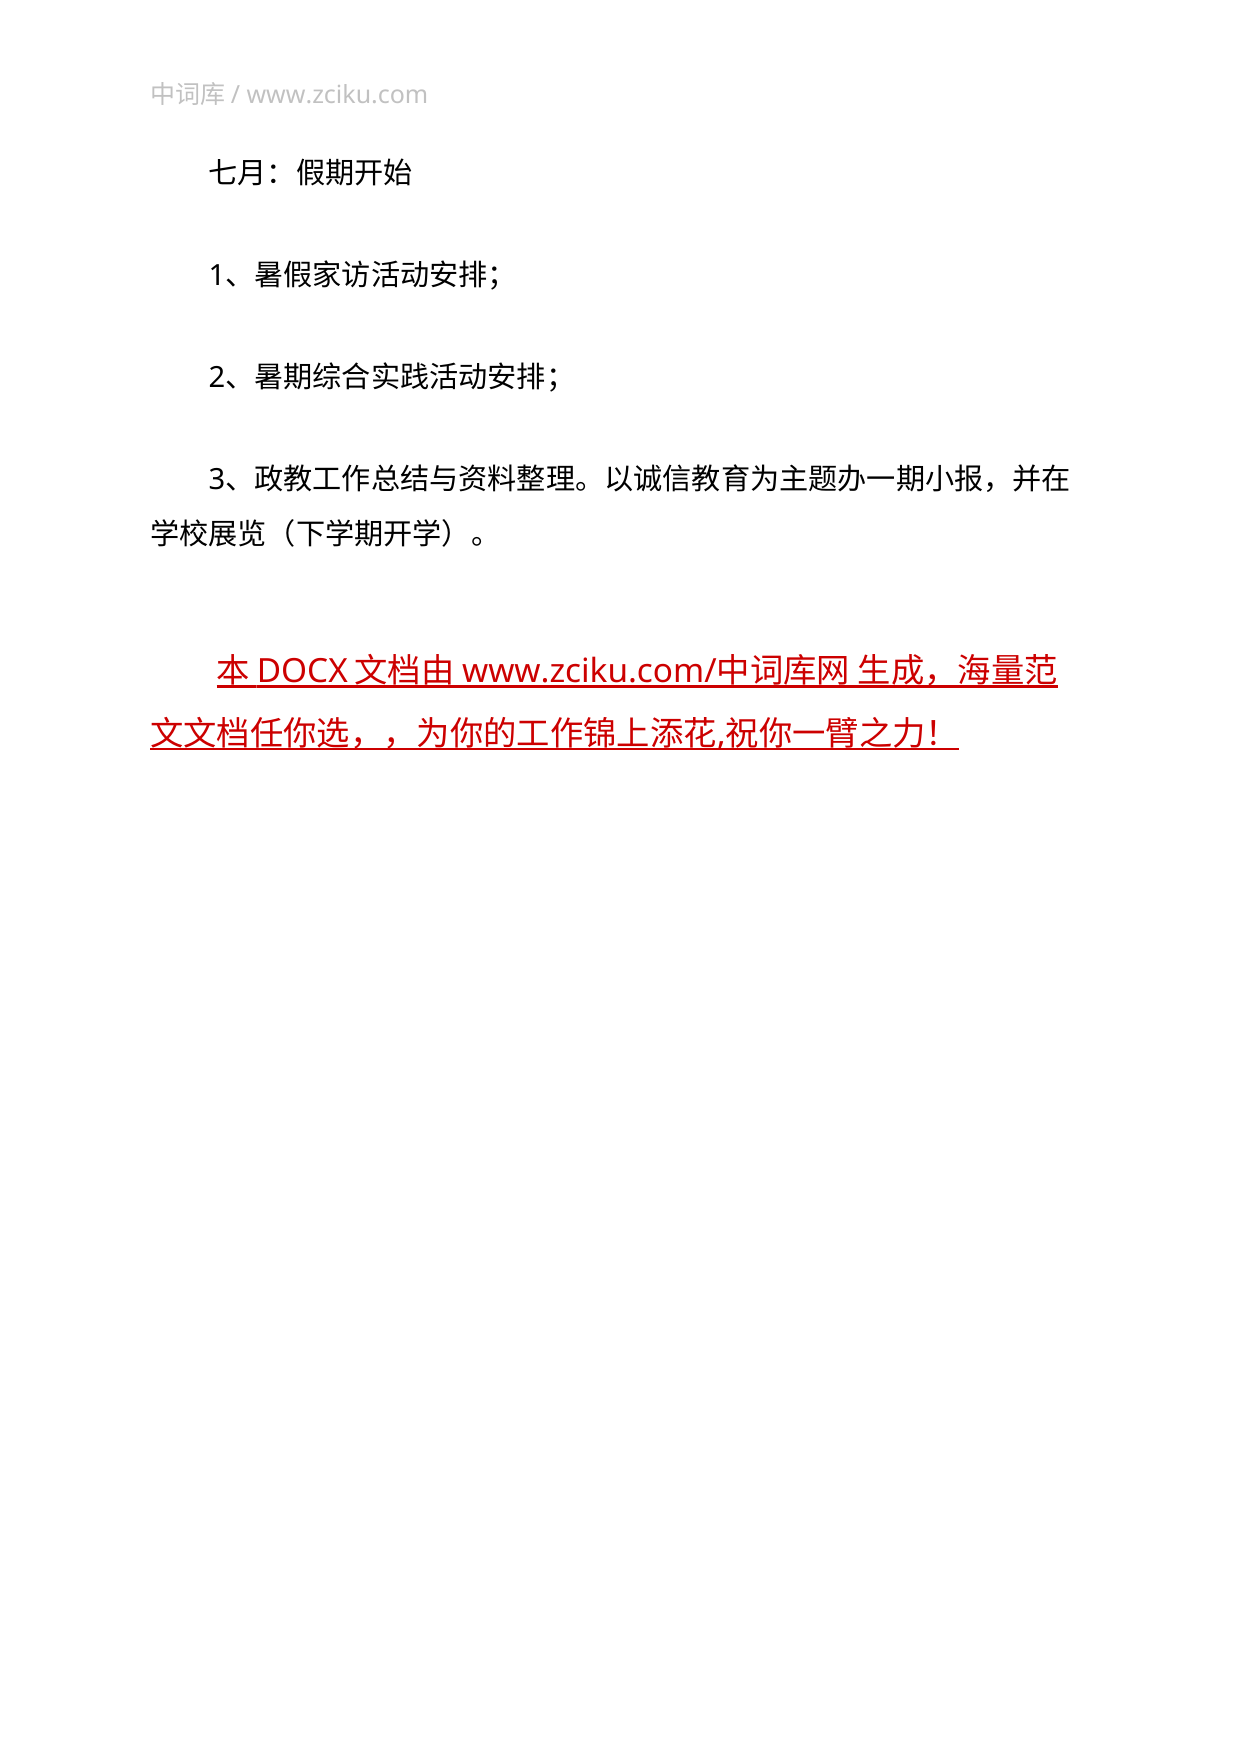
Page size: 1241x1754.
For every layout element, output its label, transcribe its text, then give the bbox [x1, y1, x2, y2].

text 1、暑假家访活动安排； [150, 252, 1090, 294]
text 本DOCX文档由 www.zciku.com/中词库网 生成，海量范文文档任你选，，为你的工作锦上添花,祝你一臂之力！ [150, 644, 1090, 755]
text 3、政教工作总结与资料整理。以诚信教育为主题办一期小报，并在学校展览（下学期开学）。 [150, 456, 1090, 553]
text 七月：假期开始 [150, 150, 1090, 192]
text 2、暑期综合实践活动安排； [150, 354, 1090, 396]
